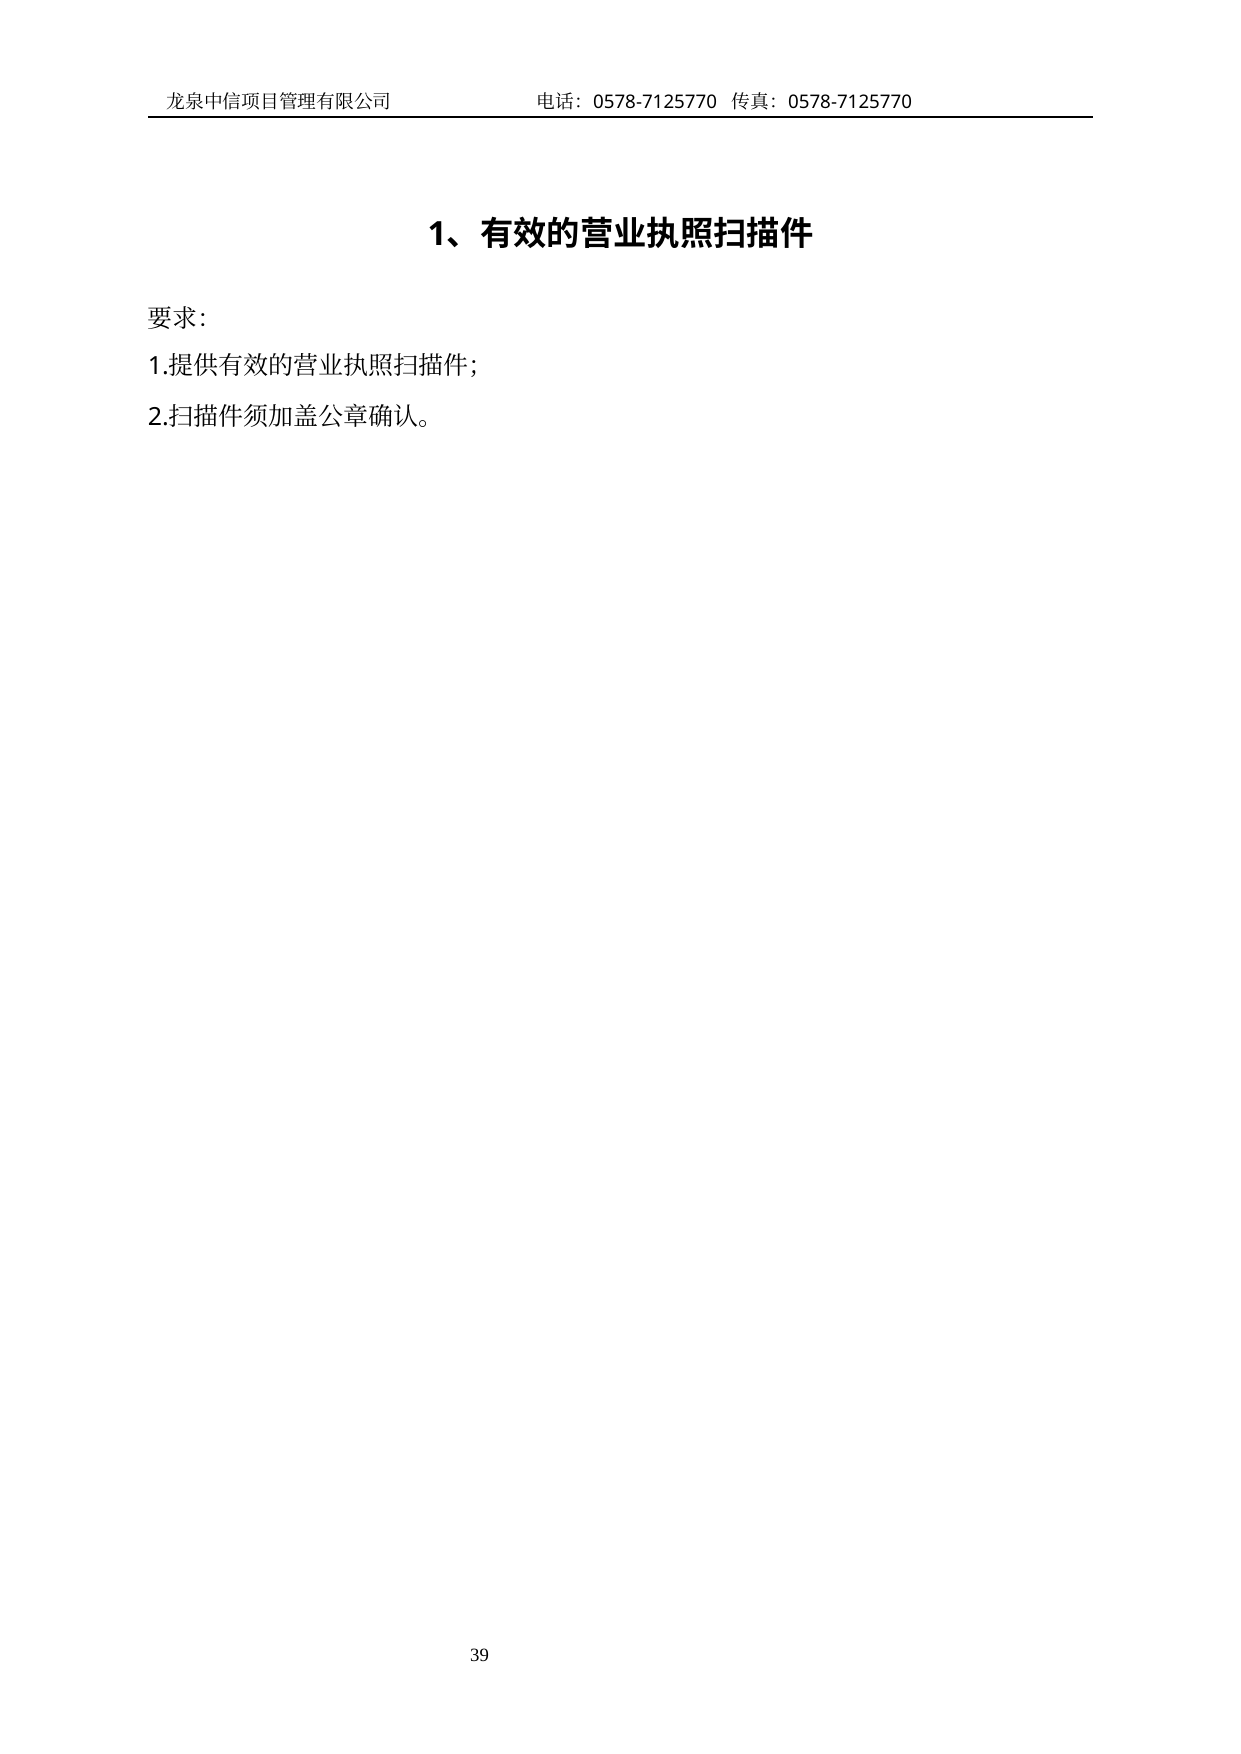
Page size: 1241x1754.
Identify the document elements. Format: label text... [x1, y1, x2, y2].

text 1.提供有效的营业执照扫描件； [148, 347, 1093, 381]
subtitle 1、有效的营业执照扫描件 [148, 207, 1093, 255]
text 2.扫描件须加盖公章确认。 [148, 398, 1093, 432]
text 要求： [148, 304, 1093, 333]
